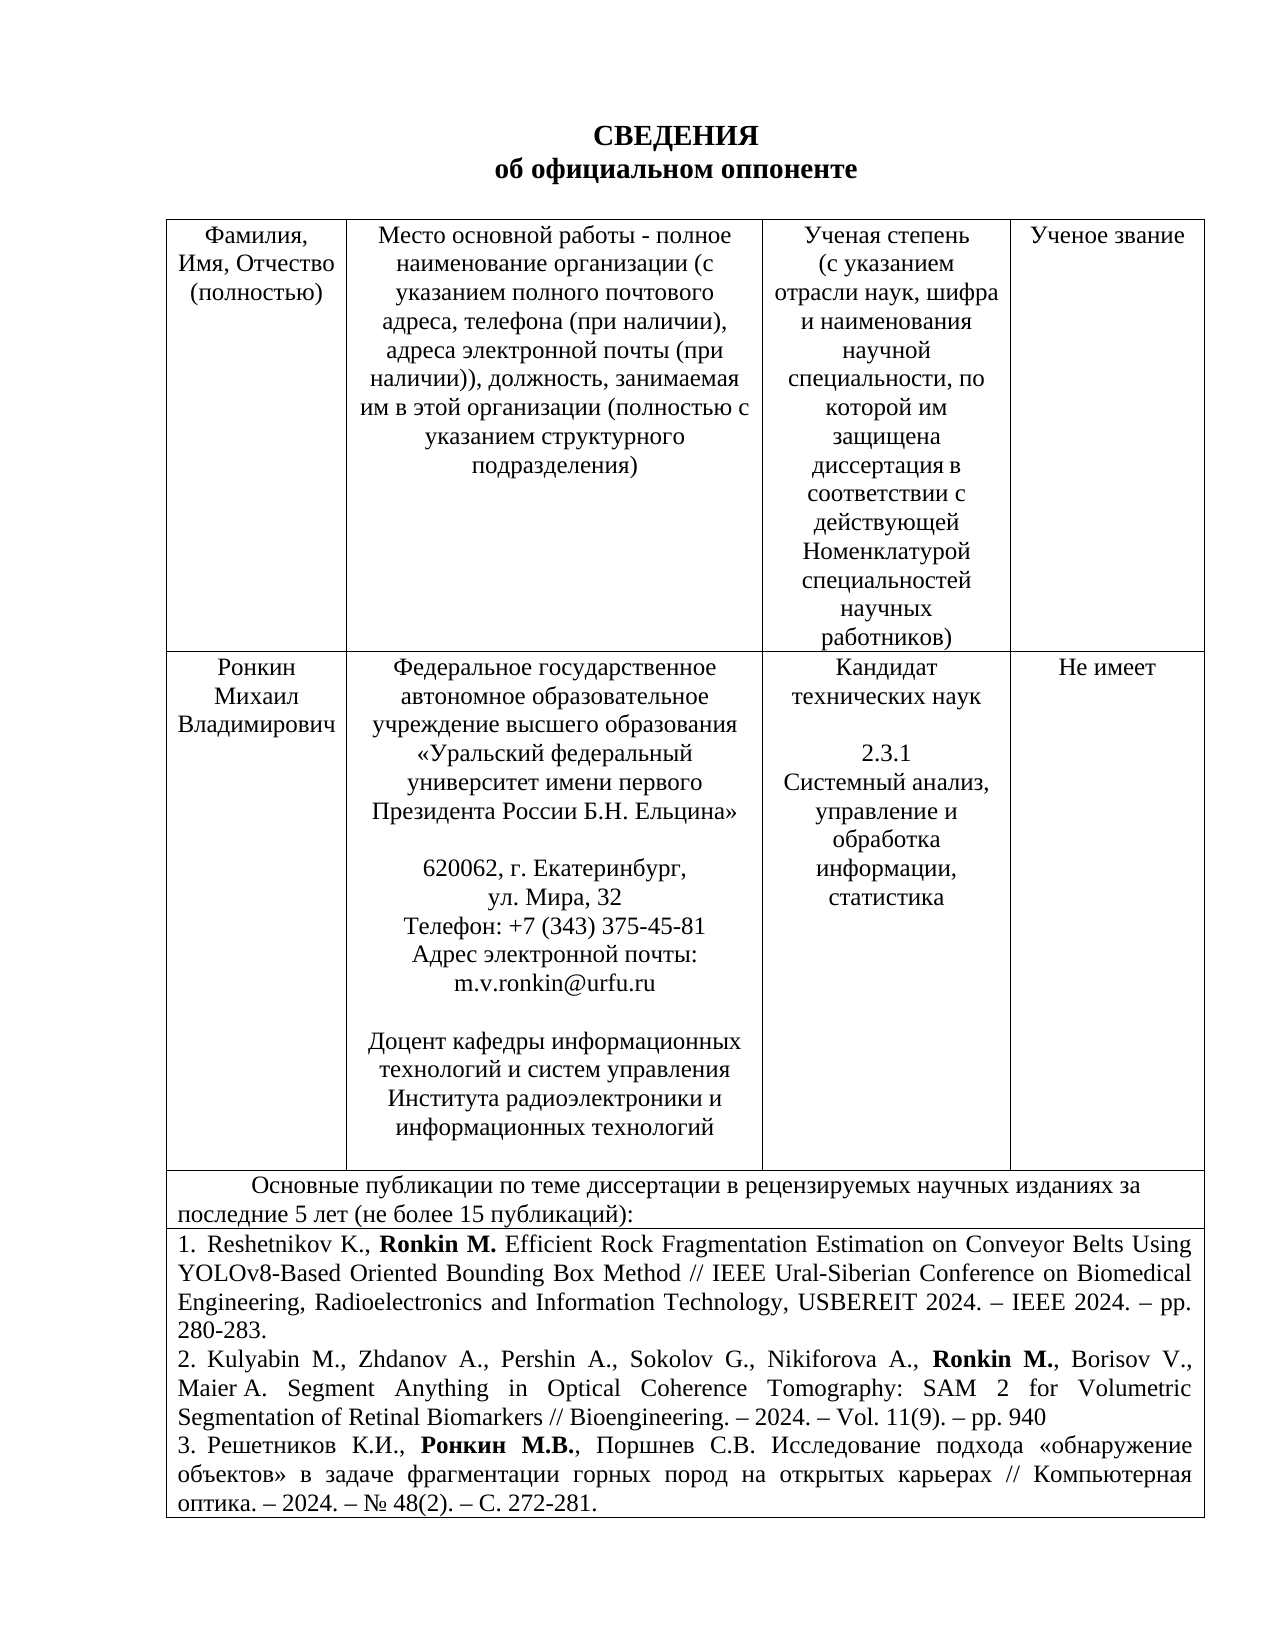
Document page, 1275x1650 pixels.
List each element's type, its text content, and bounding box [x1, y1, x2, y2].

table_header Место основной работы - полное наименование организации (с указанием полного почтового адреса, телефона (при наличии), адреса электронной почты (при наличии)), должность, занимаемая им в этой организации (полностью с указанием структурного подразделения) [347, 220, 762, 651]
table_cell Не имеет [1011, 652, 1204, 1169]
table_header Ученая степень (с указанием отрасли наук, шифра и наименования научной специальности, по которой им защищена диссертация в соответствии с действующей Номенклатурой специальностей научных работников) [763, 220, 1010, 651]
table_header Ученое звание [1011, 220, 1204, 651]
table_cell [167, 1229, 1204, 1517]
table_header Фамилия, Имя, Отчество (полностью) [167, 220, 346, 651]
text СВЕДЕНИЯ [165, 118, 1186, 152]
text об официальном оппоненте [165, 152, 1186, 185]
table_cell Кандидат технических наук 2.3.1 Системный анализ, управление и обработка информации, статистика [763, 652, 1010, 1169]
table_cell Основные публикации по теме диссертации в рецензируемых научных изданиях за последние 5 лет (не более 15 публикаций): [167, 1171, 1204, 1228]
table_cell Федеральное государственное автономное образовательное учреждение высшего образования «Уральский федеральный университет имени первого Президента России Б.Н. Ельцина» 620062, г. Екатеринбург, ул. Мира, 32 Телефон: +7 (343) 375-45-81 Адрес электронной почты: m.v.ronkin@urfu.ru Доцент кафедры информационных технологий и систем управления Института радиоэлектроники и информационных технологий [347, 652, 762, 1169]
table_cell Ронкин Михаил Владимирович [167, 652, 346, 1169]
